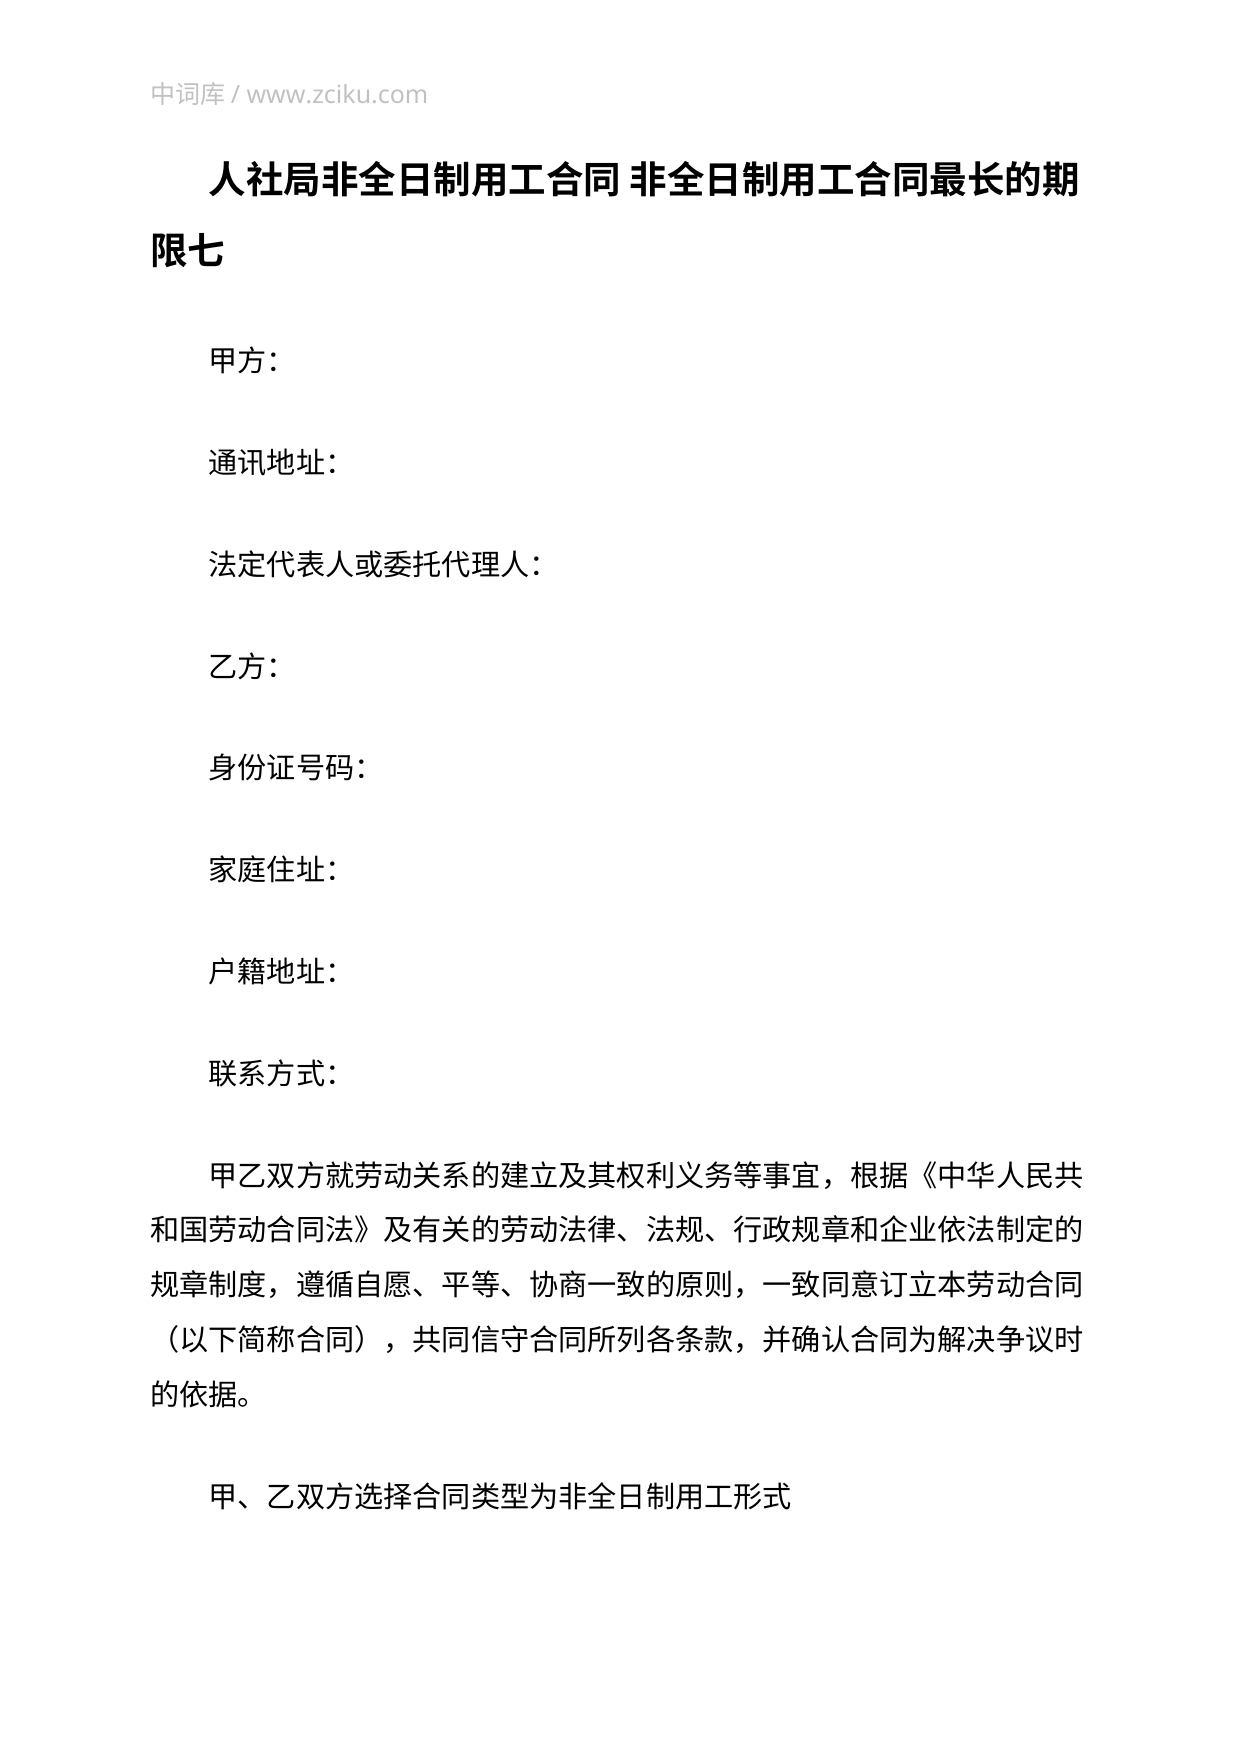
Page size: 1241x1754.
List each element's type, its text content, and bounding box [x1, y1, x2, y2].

text 人社局非全日制用工合同 非全日制用工合同最长的期限七 [150, 150, 1090, 275]
text 法定代表人或委托代理人： [150, 541, 1090, 584]
text 通讯地址： [150, 440, 1090, 482]
text 户籍地址： [150, 948, 1090, 991]
text 甲、乙双方选择合同类型为非全日制用工形式 [150, 1473, 1090, 1516]
text 乙方： [150, 643, 1090, 686]
text 身份证号码： [150, 745, 1090, 787]
text 联系方式： [150, 1050, 1090, 1093]
text 甲乙双方就劳动关系的建立及其权利义务等事宜，根据《中华人民共和国劳动合同法》及有关的劳动法律、法规、行政规章和企业依法制定的规章制度，遵循自愿、平等、协商一致的原则，一致同意订立本劳动合同（以下简称合同），共同信守合同所列各条款，并确认合同为解决争议时的依据。 [150, 1152, 1090, 1414]
text 家庭住址： [150, 847, 1090, 889]
text 甲方： [150, 338, 1090, 380]
